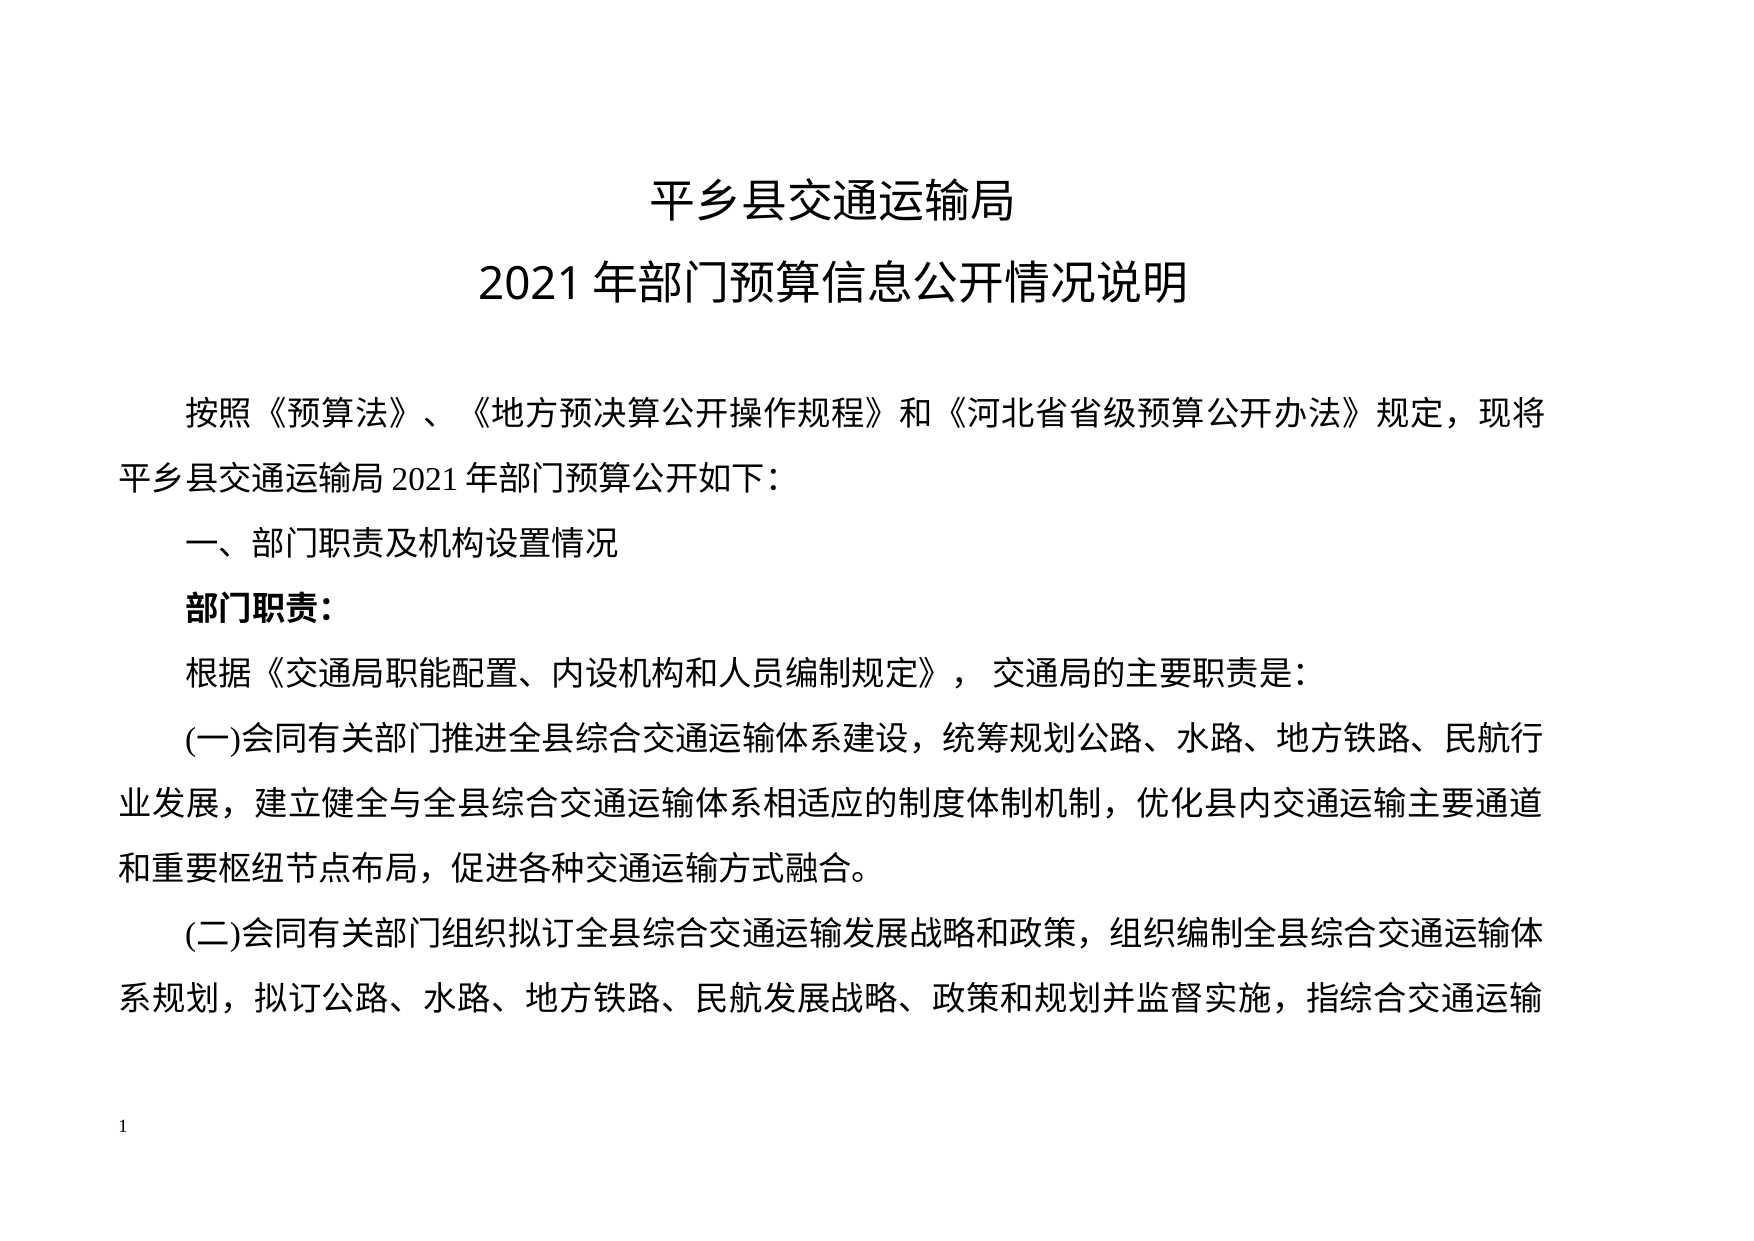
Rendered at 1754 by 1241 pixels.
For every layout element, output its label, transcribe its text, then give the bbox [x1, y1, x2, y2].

text 部门职责： [118, 573, 1547, 638]
text (一)会同有关部门推进全县综合交通运输体系建设，统筹规划公路、水路、地方铁路、民航行业发展，建立健全与全县综合交通运输体系相适应的制度体制机制，优化县内交通运输主要通道和重要枢纽节点布局，促进各种交通运输方式融合。 [118, 703, 1547, 898]
text 根据《交通局职能配置、内设机构和人员编制规定》， 交通局的主要职责是： [118, 638, 1547, 703]
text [118, 898, 1547, 1028]
text 2021年部门预算信息公开情况说明 [118, 246, 1547, 313]
text 平乡县交通运输局 [118, 149, 1547, 246]
text 按照《预算法》、《地方预决算公开操作规程》和《河北省省级预算公开办法》规定，现将平乡县交通运输局2021年部门预算公开如下： [118, 378, 1547, 508]
text 一、部门职责及机构设置情况 [118, 508, 1547, 573]
